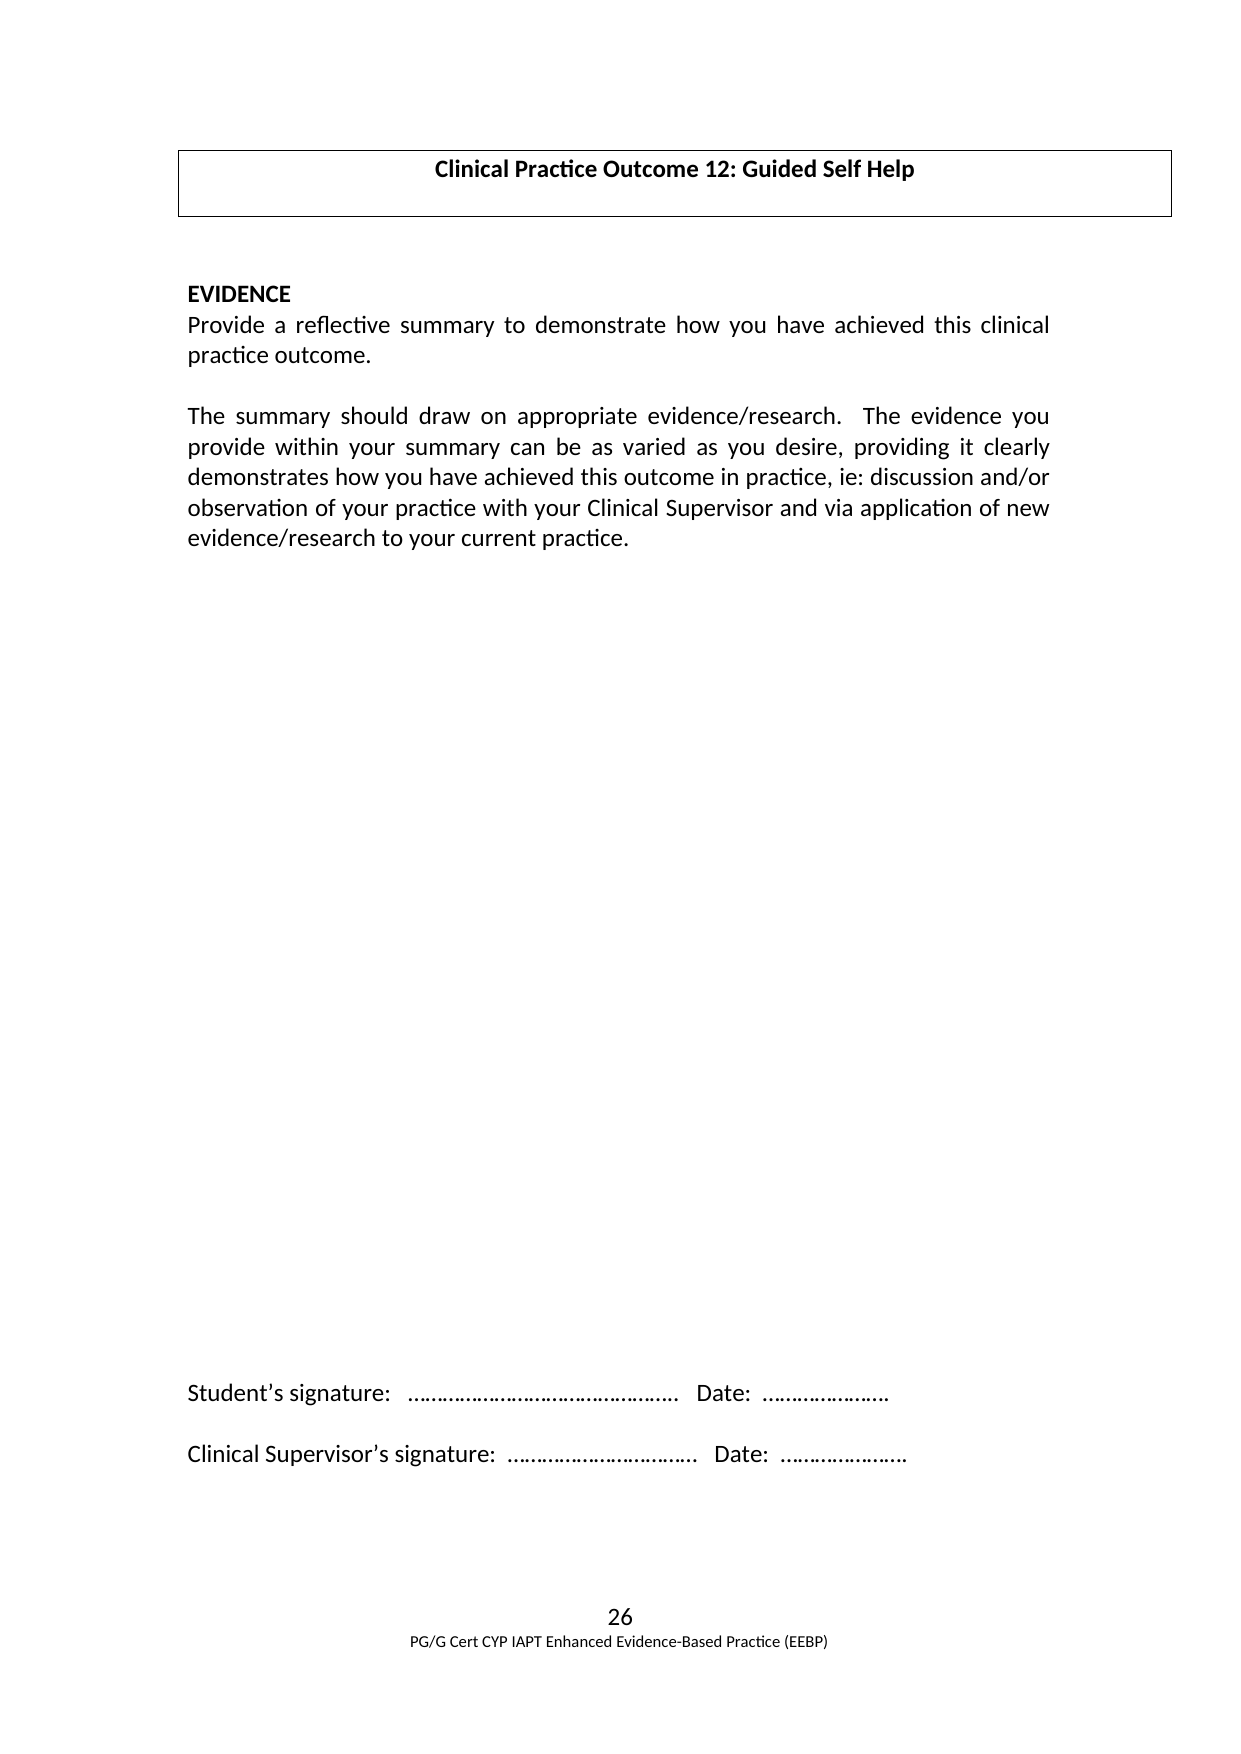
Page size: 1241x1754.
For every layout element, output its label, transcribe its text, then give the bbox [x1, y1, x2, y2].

text The summary should draw on appropriate evidence/research. The evidence you provide within your summary can be as varied as you desire, providing it clearly demonstrates how you have achieved this outcome in practice, ie: discussion and/or observation of your practice with your Clinical Supervisor and via application of new evidence/research to your current practice. [187, 400, 1050, 553]
text Clinical Supervisor’s signature: …………………………… Date: …………………. [187, 1438, 1162, 1469]
text EVIDENCE [187, 278, 1050, 309]
text Student’s signature: ……………………………………….. Date: …………………. [187, 1377, 1162, 1408]
text Provide a reflective summary to demonstrate how you have achieved this clinical practice outcome. [187, 309, 1050, 370]
text Clinical Practice Outcome 12: Guided Self Help [179, 151, 1171, 184]
